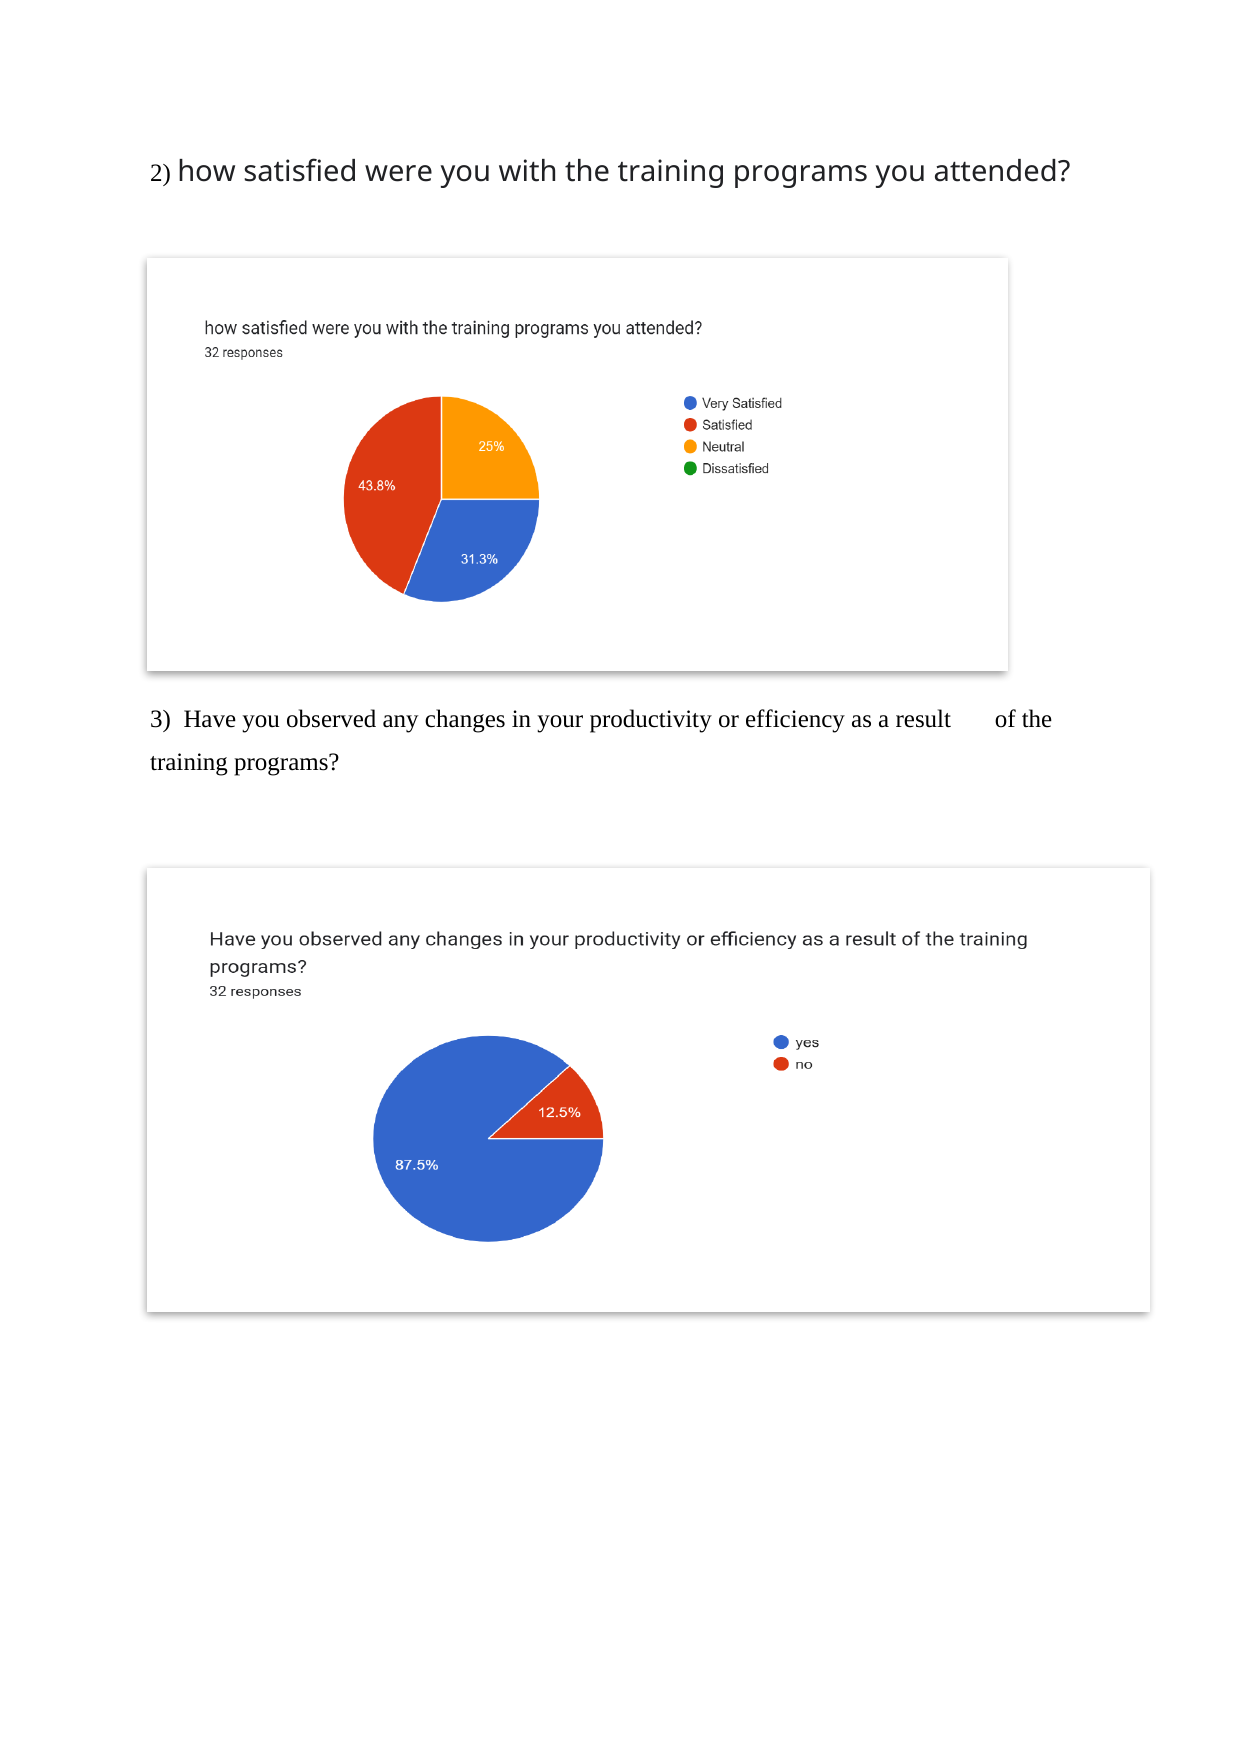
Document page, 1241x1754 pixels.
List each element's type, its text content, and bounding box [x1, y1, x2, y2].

text 2) how satisfied were you with the training programs you attended? [150, 150, 1090, 233]
picture [178, 289, 976, 640]
text 3) Have you observed any changes in your productivity or efficiency as a result of the training programs? [150, 704, 1090, 776]
picture [178, 899, 1118, 1281]
